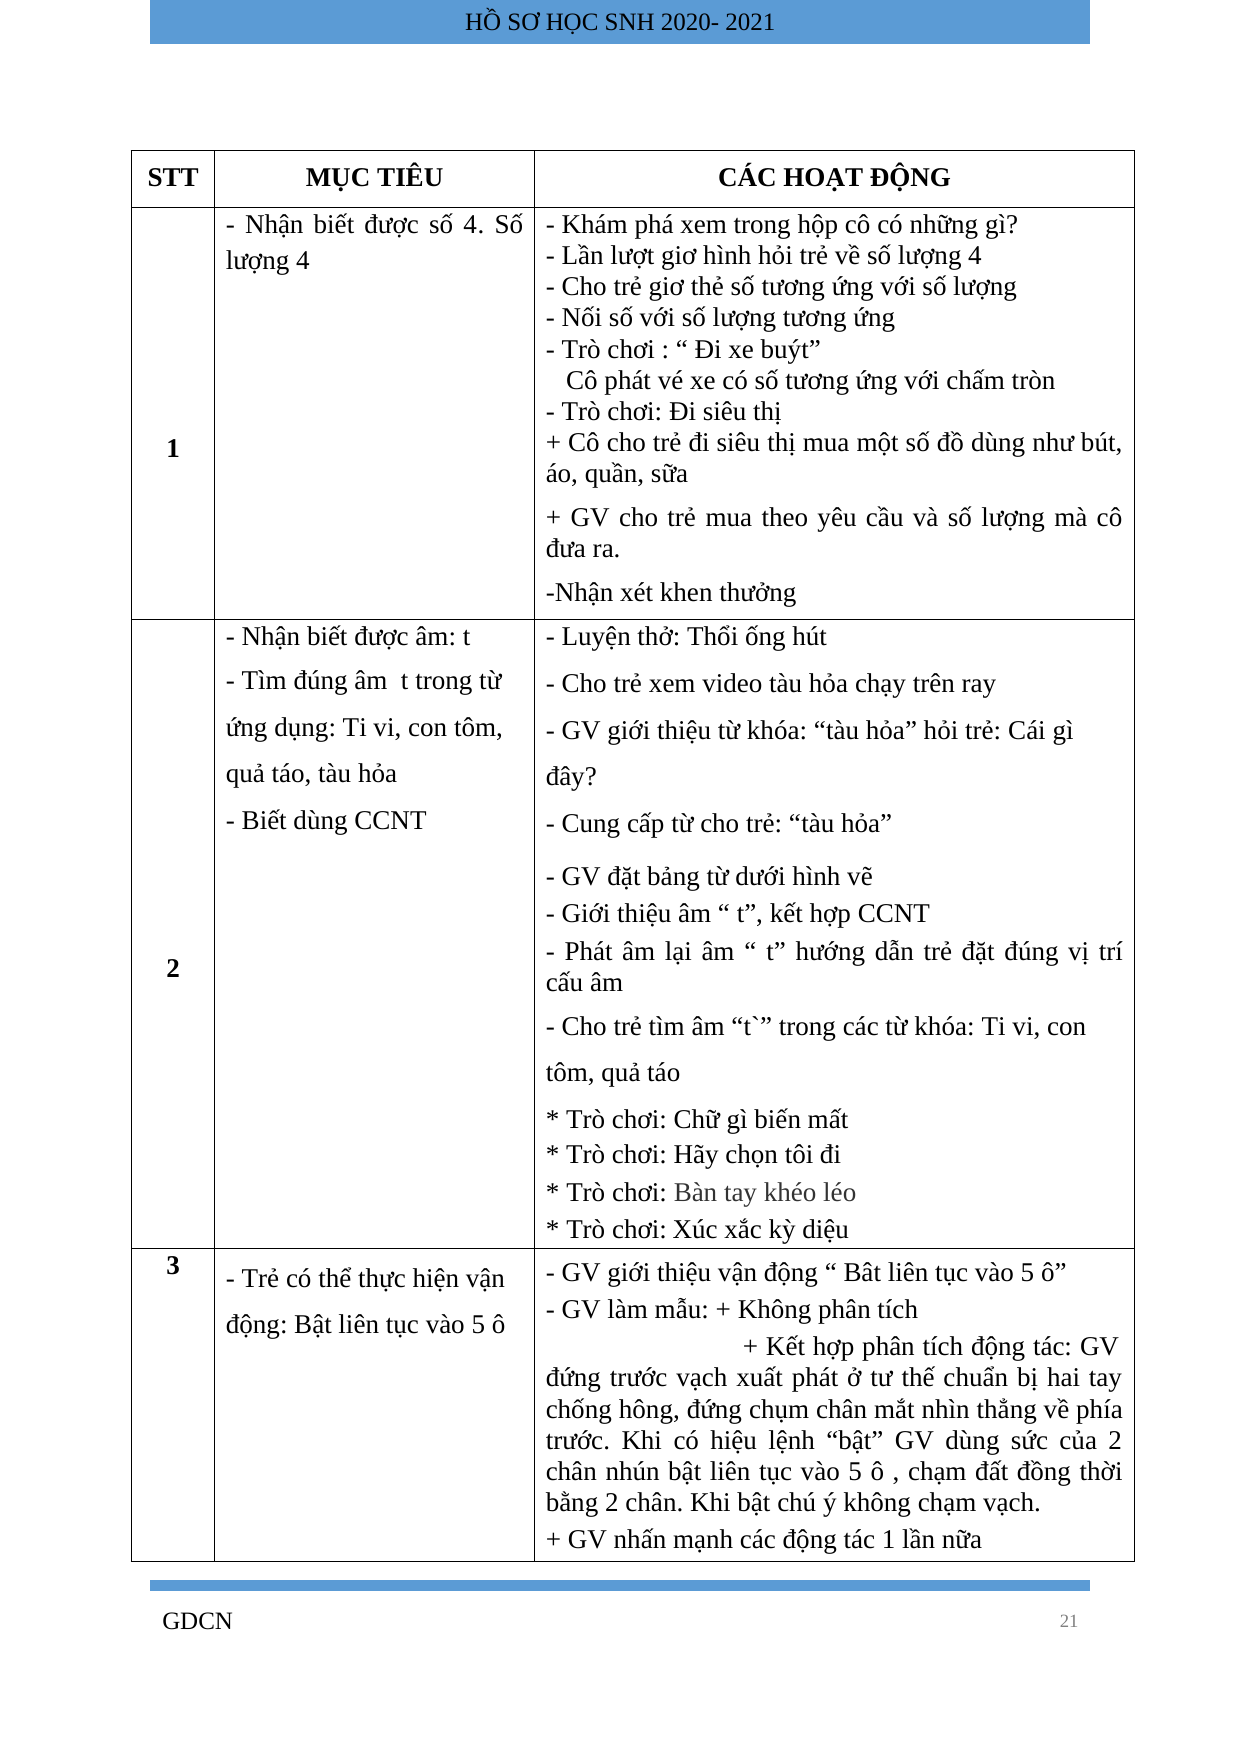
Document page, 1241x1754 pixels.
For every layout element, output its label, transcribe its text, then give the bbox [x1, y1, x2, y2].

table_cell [215, 1249, 534, 1561]
table_header MỤC TIÊU [215, 151, 534, 207]
table_header CÁC HOẠT ĐỘNG [535, 151, 1134, 207]
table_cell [535, 1249, 1134, 1561]
table_cell 3 [132, 1249, 214, 1561]
table_header STT [132, 151, 214, 207]
table_cell - Nhận biết được số 4. Số lượng 4 [215, 208, 534, 619]
table_cell - Khám phá xem trong hộp cô có những gì? - Lần lượt giơ hình hỏi trẻ về số lượng 4 - Cho trẻ giơ thẻ số tương ứng với số lượng - Nối số với số lượng tương ứng - Trò chơi : “ Đi xe buýt” Cô phát vé xe có số tương ứng với chấm tròn - Trò chơi: Đi siêu thị + Cô cho trẻ đi siêu thị mua một số đồ dùng như bút, áo, quần, sữa + GV cho trẻ mua theo yêu cầu và số lượng mà cô đưa ra. -Nhận xét khen thưởng [535, 208, 1134, 619]
table_cell 1 [132, 208, 214, 619]
table_cell - Luyện thở: Thổi ống hút - Cho trẻ xem video tàu hỏa chạy trên ray - GV giới thiệu từ khóa: “tàu hỏa” hỏi trẻ: Cái gì đây? - Cung cấp từ cho trẻ: “tàu hỏa” - GV đặt bảng từ dưới hình vẽ - Giới thiệu âm “ t”, kết hợp CCNT - Phát âm lại âm “ t” hướng dẫn trẻ đặt đúng vị trí cấu âm - Cho trẻ tìm âm “t`” trong các từ khóa: Ti vi, con tôm, quả táo * Trò chơi: Chữ gì biến mất * Trò chơi: Hãy chọn tôi đi * Trò chơi: Bàn tay khéo léo * Trò chơi: Xúc xắc kỳ diệu [535, 620, 1134, 1248]
table_cell 2 [132, 620, 214, 1248]
table_cell - Nhận biết được âm: t - Tìm đúng âm t trong từ ứng dụng: Ti vi, con tôm, quả táo, tàu hỏa - Biết dùng CCNT [215, 620, 534, 1248]
